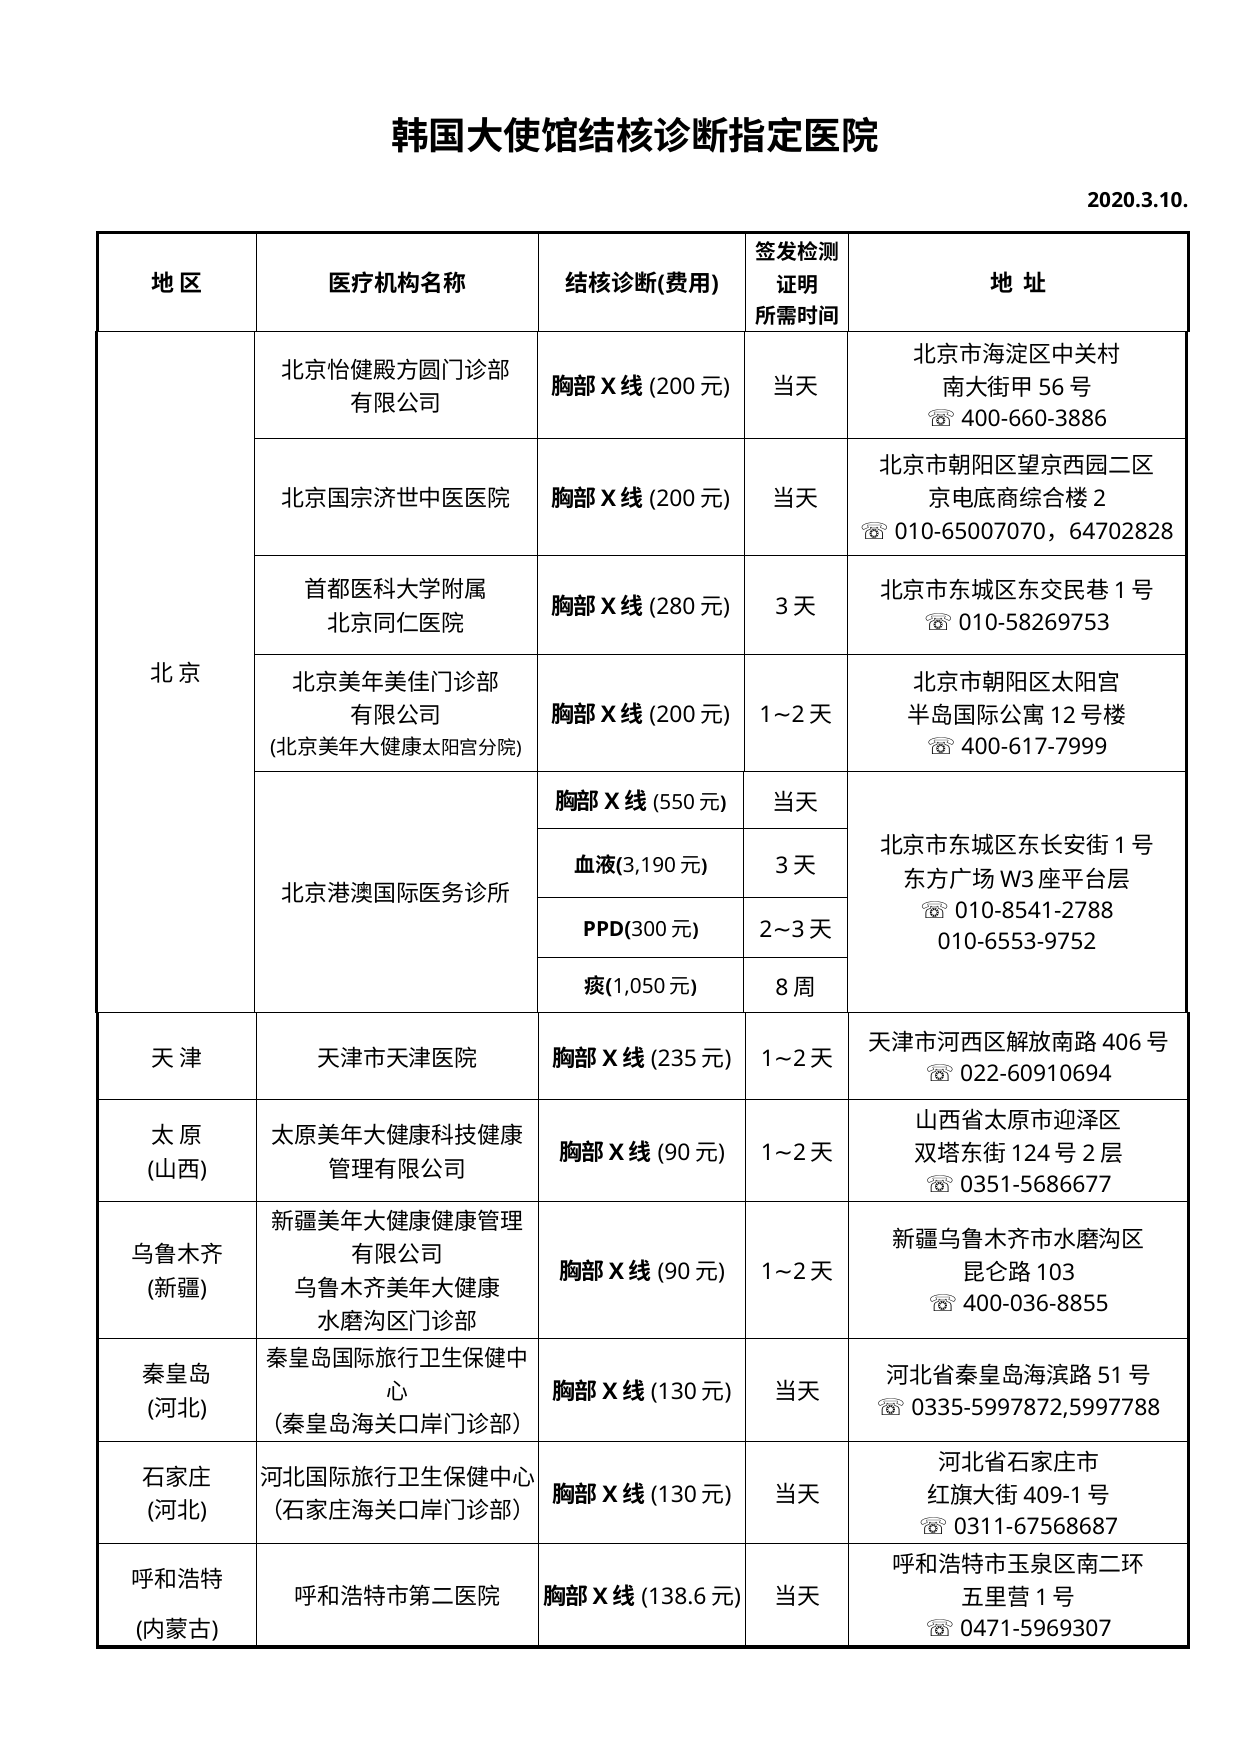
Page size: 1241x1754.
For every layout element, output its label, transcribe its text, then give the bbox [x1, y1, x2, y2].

table_cell 天 津 [99, 1013, 256, 1099]
table_cell 山西省太原市迎泽区 双塔东街124号2层 ☏ 0351-5686677 [849, 1100, 1187, 1201]
table_cell 石家庄 (河北) [99, 1442, 256, 1543]
table_cell 河北国际旅行卫生保健中心 （石家庄海关口岸门诊部） [257, 1442, 538, 1543]
table_cell 当天 [745, 439, 847, 554]
table_cell 北京国宗济世中医医院 [255, 439, 537, 554]
table_cell 胸部X线 (130元) [539, 1339, 745, 1441]
table_cell 1∼2天 [746, 1013, 848, 1099]
table_cell 新疆乌鲁木齐市水磨沟区 昆仑路103 ☏ 400-036-8855 [849, 1202, 1187, 1338]
table_cell 1∼2天 [745, 655, 847, 771]
table_header 地 址 [849, 234, 1187, 331]
table_cell 呼和浩特市玉泉区南二环 五里营1号 ☏ 0471-5969307 [849, 1544, 1187, 1645]
table_cell 胸部X线 (200元) [538, 332, 744, 438]
table_cell 北 京 [98, 332, 254, 1012]
table_cell 痰(1,050元) [538, 958, 743, 1012]
table_cell 当天 [746, 1339, 848, 1441]
table_cell 河北省石家庄市 红旗大街409-1号 ☏ 0311-67568687 [849, 1442, 1187, 1543]
text 2020.3.10. [81, 186, 1188, 214]
table_cell 当天 [746, 1544, 848, 1645]
table_cell 呼和浩特 (内蒙古) [99, 1544, 256, 1645]
table_cell 胸部X线 (235元) [539, 1013, 745, 1099]
table_cell 当天 [745, 332, 847, 438]
table_cell 8周 [744, 958, 847, 1012]
table_cell 天津市天津医院 [257, 1013, 538, 1099]
table_cell 太 原 (山西) [99, 1100, 256, 1201]
table_cell 1∼2天 [746, 1100, 848, 1201]
table_cell 秦皇岛 (河北) [99, 1339, 256, 1441]
table_cell 北京市海淀区中关村 南大街甲56号 ☏ 400-660-3886 [848, 332, 1185, 438]
table_cell 3天 [744, 829, 847, 897]
table_cell 胸部X线 (550元) [538, 772, 743, 828]
table_cell 乌鲁木齐 (新疆) [99, 1202, 256, 1338]
table_cell 血液(3,190元) [538, 829, 743, 897]
text 韩国大使馆结核诊断指定医院 [81, 106, 1188, 160]
table_cell 胸部X线 (90元) [539, 1100, 745, 1201]
table_cell 当天 [744, 772, 847, 828]
table_cell 胸部X线 (130元) [539, 1442, 745, 1543]
table_cell 河北省秦皇岛海滨路51号 ☏ 0335-5997872,5997788 [849, 1339, 1187, 1441]
table_cell 呼和浩特市第二医院 [257, 1544, 538, 1645]
table_cell 胸部X线 (200元) [538, 655, 744, 771]
table_cell 北京市东城区东长安街1号 东方广场W3座平台层 ☏ 010-8541-2788 010-6553-9752 [848, 772, 1185, 1012]
table_cell 胸部X线 (90元) [539, 1202, 745, 1338]
table_header 地 区 [99, 234, 256, 331]
table_cell 太原美年大健康科技健康 管理有限公司 [257, 1100, 538, 1201]
table_header 结核诊断(费用) [539, 234, 745, 331]
table_cell 当天 [746, 1442, 848, 1543]
table_cell 胸部X线 (280元) [538, 556, 744, 654]
table_cell 1∼2天 [746, 1202, 848, 1338]
table_cell 北京市朝阳区太阳宫 半岛国际公寓12号楼 ☏ 400-617-7999 [848, 655, 1185, 771]
table_cell PPD(300元) [538, 898, 743, 957]
table_header 医疗机构名称 [257, 234, 538, 331]
table_cell 首都医科大学附属 北京同仁医院 [255, 556, 537, 654]
table_cell 北京市东城区东交民巷1号 ☏ 010-58269753 [848, 556, 1185, 654]
table_cell 北京怡健殿方圆门诊部 有限公司 [255, 332, 537, 438]
table_cell 3天 [745, 556, 847, 654]
table_cell 北京市朝阳区望京西园二区 京电底商综合楼2 ☏ 010-65007070，64702828 [848, 439, 1185, 554]
table_cell 北京港澳国际医务诊所 [255, 772, 537, 1012]
table_cell 北京美年美佳门诊部 有限公司 (北京美年大健康太阳宫分院) [255, 655, 537, 771]
table_cell 胸部X线 (138.6元) [539, 1544, 745, 1645]
table_header 签发检测证明 所需时间 [746, 234, 848, 331]
table_cell 2∼3天 [744, 898, 847, 957]
table_cell 秦皇岛国际旅行卫生保健中心 （秦皇岛海关口岸门诊部） [257, 1339, 538, 1441]
table_cell 新疆美年大健康健康管理 有限公司 乌鲁木齐美年大健康 水磨沟区门诊部 [257, 1202, 538, 1338]
table_cell 天津市河西区解放南路406号 ☏ 022-60910694 [849, 1013, 1187, 1099]
table_cell 胸部X线 (200元) [538, 439, 744, 554]
